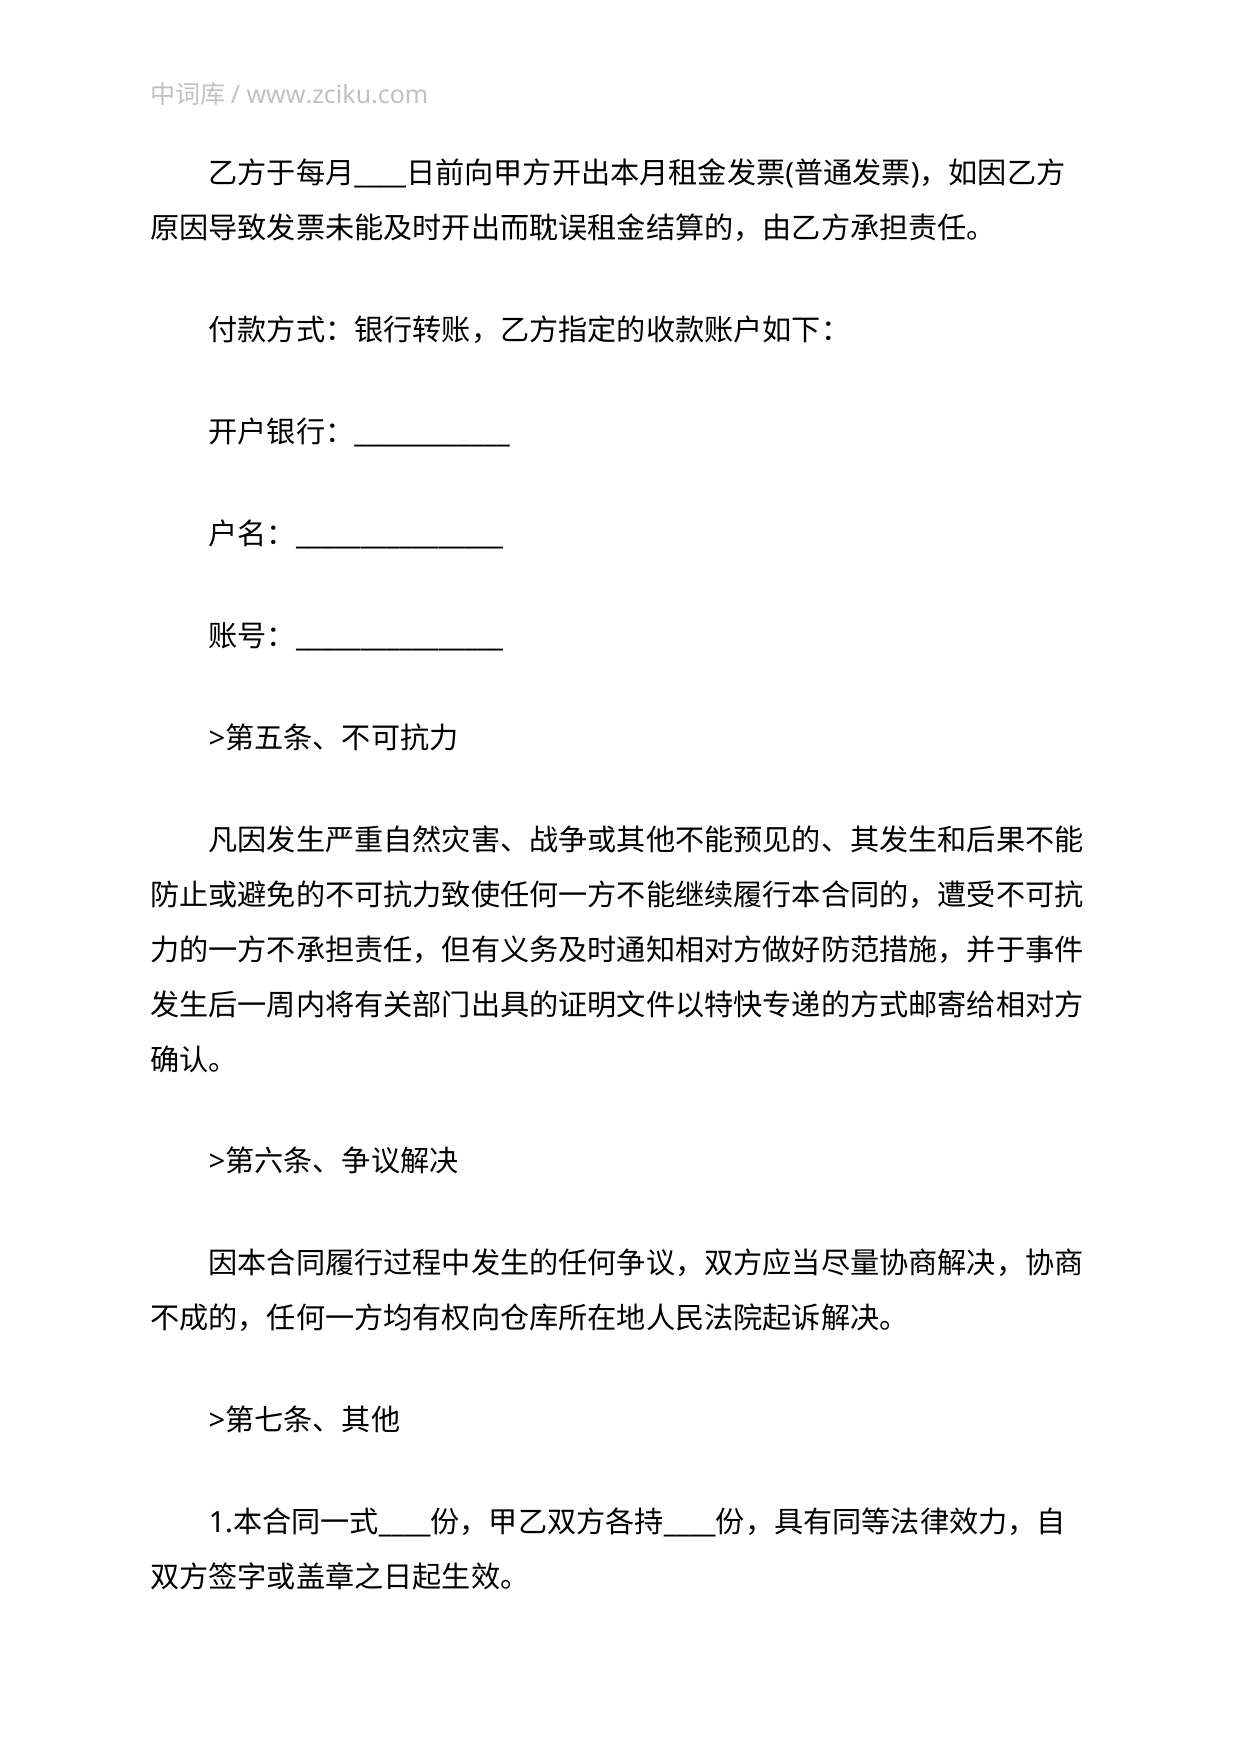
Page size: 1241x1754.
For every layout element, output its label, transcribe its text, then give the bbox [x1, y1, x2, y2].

text 付款方式：银行转账，乙方指定的收款账户如下： [150, 307, 1090, 349]
text 乙方于每月____日前向甲方开出本月租金发票(普通发票)，如因乙方原因导致发票未能及时开出而耽误租金结算的，由乙方承担责任。 [150, 150, 1090, 247]
text 户名：________________ [150, 511, 1090, 553]
text >第六条、争议解决 [150, 1138, 1090, 1180]
text 1.本合同一式____份，甲乙双方各持____份，具有同等法律效力，自双方签字或盖章之日起生效。 [150, 1498, 1090, 1596]
text 因本合同履行过程中发生的任何争议，双方应当尽量协商解决，协商不成的，任何一方均有权向仓库所在地人民法院起诉解决。 [150, 1240, 1090, 1337]
text 账号：________________ [150, 612, 1090, 655]
text 凡因发生严重自然灾害、战争或其他不能预见的、其发生和后果不能防止或避免的不可抗力致使任何一方不能继续履行本合同的，遭受不可抗力的一方不承担责任，但有义务及时通知相对方做好防范措施，并于事件发生后一周内将有关部门出具的证明文件以特快专递的方式邮寄给相对方确认。 [150, 816, 1090, 1078]
text >第五条、不可抗力 [150, 714, 1090, 757]
text >第七条、其他 [150, 1396, 1090, 1439]
text 开户银行：____________ [150, 408, 1090, 451]
